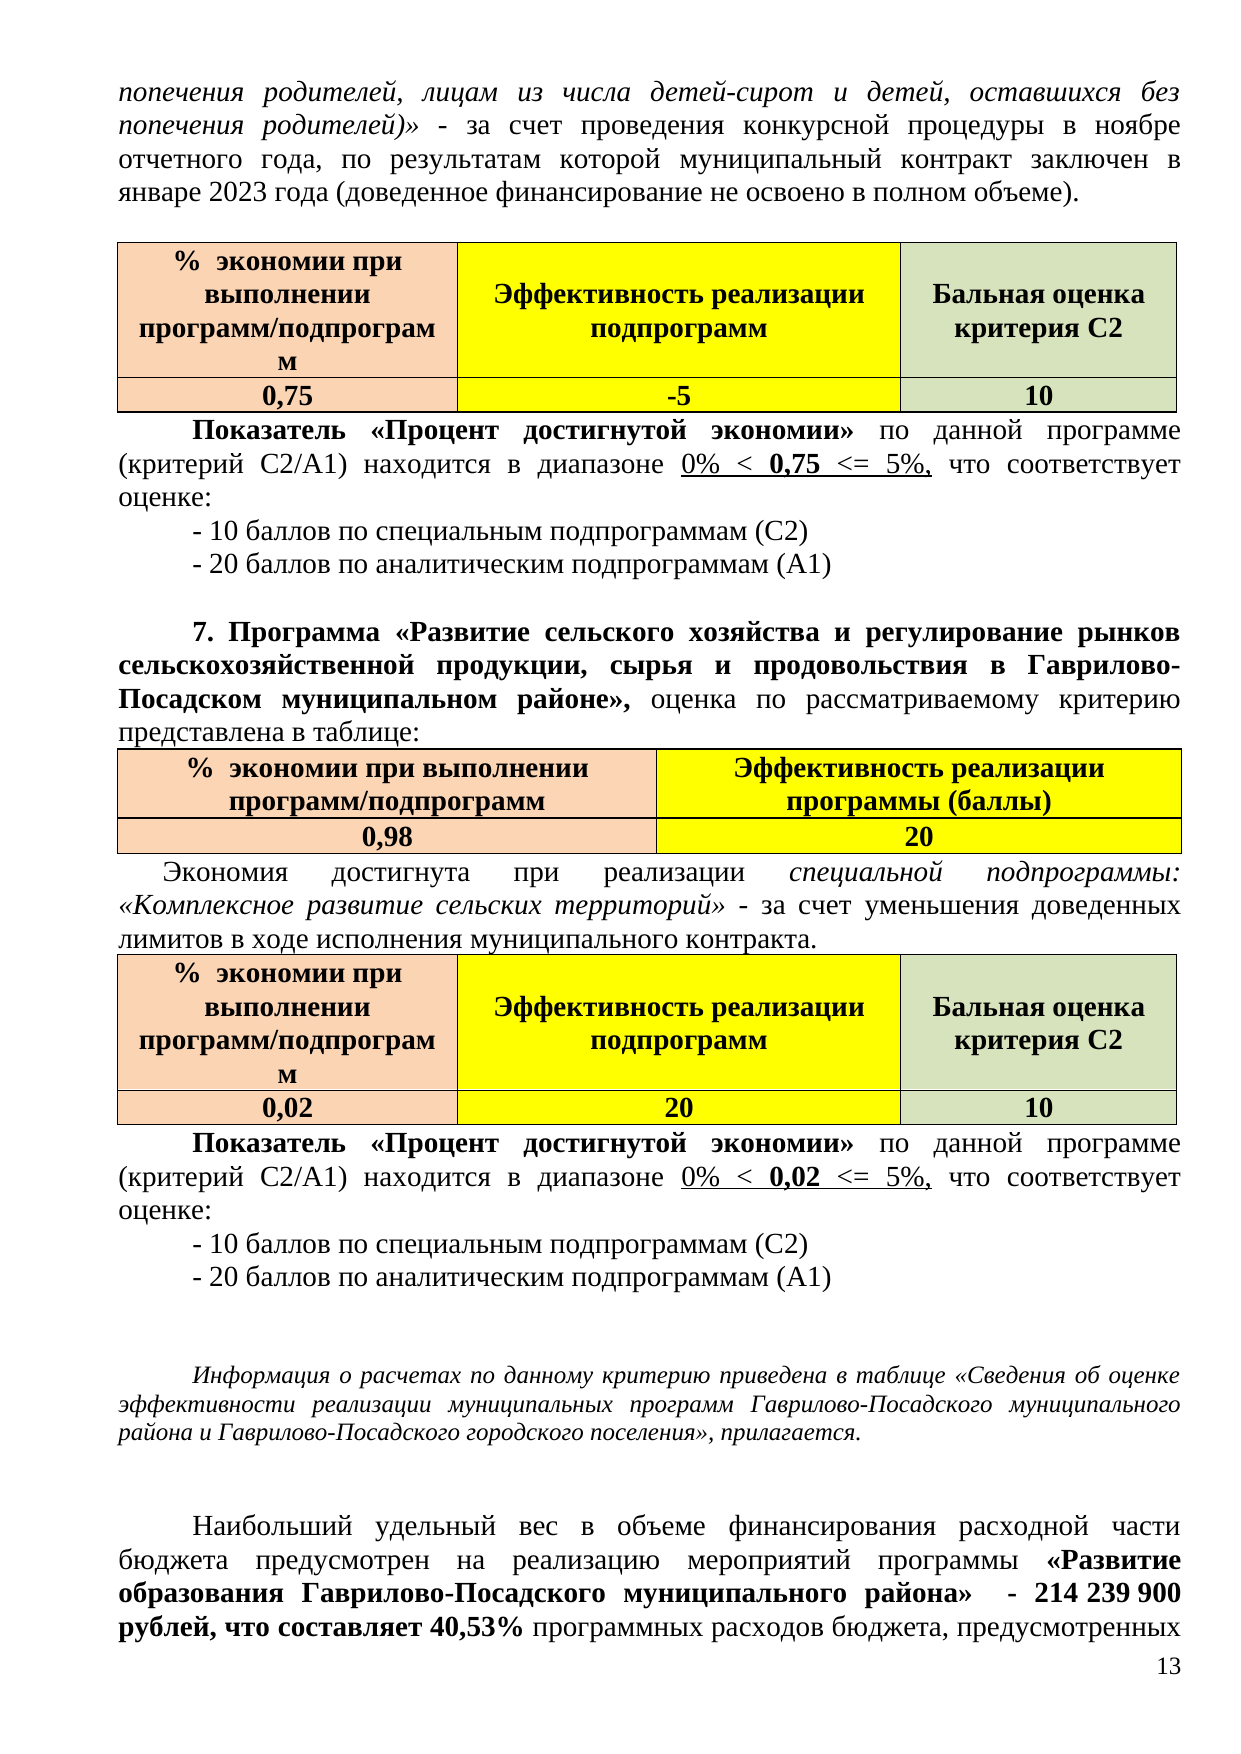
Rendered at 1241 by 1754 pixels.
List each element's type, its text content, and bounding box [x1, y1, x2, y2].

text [118, 1508, 1181, 1643]
table_cell 20 [657, 819, 1181, 853]
table_header Эффективность реализации подпрограмм [458, 955, 900, 1089]
text Показатель «Процент достигнутой экономии» по данной программе (критерий С2/А1) находится в диапазоне 0% < 0,75 <= 5%, что соответствует оценке: [118, 412, 1181, 513]
table_cell 0,75 [118, 378, 457, 411]
table_header Бальная оценка критерия С2 [901, 243, 1176, 377]
table_cell 0,02 [118, 1091, 457, 1124]
table_header % экономии при выполнении программ/подпрограмм [118, 955, 457, 1089]
text - 10 баллов по специальным подпрограммам (С2) [118, 1226, 1181, 1259]
table_header % экономии при выполнении программ/подпрограмм [118, 243, 457, 377]
table_header Эффективность реализации программы (баллы) [657, 750, 1181, 817]
table_header Эффективность реализации подпрограмм [458, 243, 900, 377]
table_cell -5 [458, 378, 900, 411]
text Экономия достигнута при реализации специальной подпрограммы: «Комплексное развитие сельских территорий» - за счет уменьшения доведенных лимитов в ходе исполнения муниципального контракта. [118, 854, 1181, 954]
text - 20 баллов по аналитическим подпрограммам (А1) [118, 1259, 1181, 1293]
text 7. Программа «Развитие сельского хозяйства и регулирование рынков сельскохозяйственной продукции, сырья и продовольствия в Гаврилово-Посадском муниципальном районе», оценка по рассматриваемому критерию представлена в таблице: [118, 614, 1181, 748]
table_header % экономии при выполнении программ/подпрограмм [118, 750, 656, 817]
text Показатель «Процент достигнутой экономии» по данной программе (критерий С2/А1) находится в диапазоне 0% < 0,02 <= 5%, что соответствует оценке: [118, 1125, 1181, 1226]
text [118, 74, 1181, 208]
text - 10 баллов по специальным подпрограммам (С2) [118, 513, 1181, 547]
text Информация о расчетах по данному критерию приведена в таблице «Сведения об оценке эффективности реализации муниципальных программ Гаврилово-Посадского муниципального района и Гаврилово-Посадского городского поселения», прилагается. [118, 1360, 1181, 1446]
table_cell 0,98 [118, 819, 656, 853]
table_cell 10 [901, 1091, 1176, 1124]
text - 20 баллов по аналитическим подпрограммам (А1) [118, 547, 1181, 580]
table_cell 10 [901, 378, 1176, 411]
table_cell 20 [458, 1091, 900, 1124]
table_header Бальная оценка критерия С2 [901, 955, 1176, 1089]
